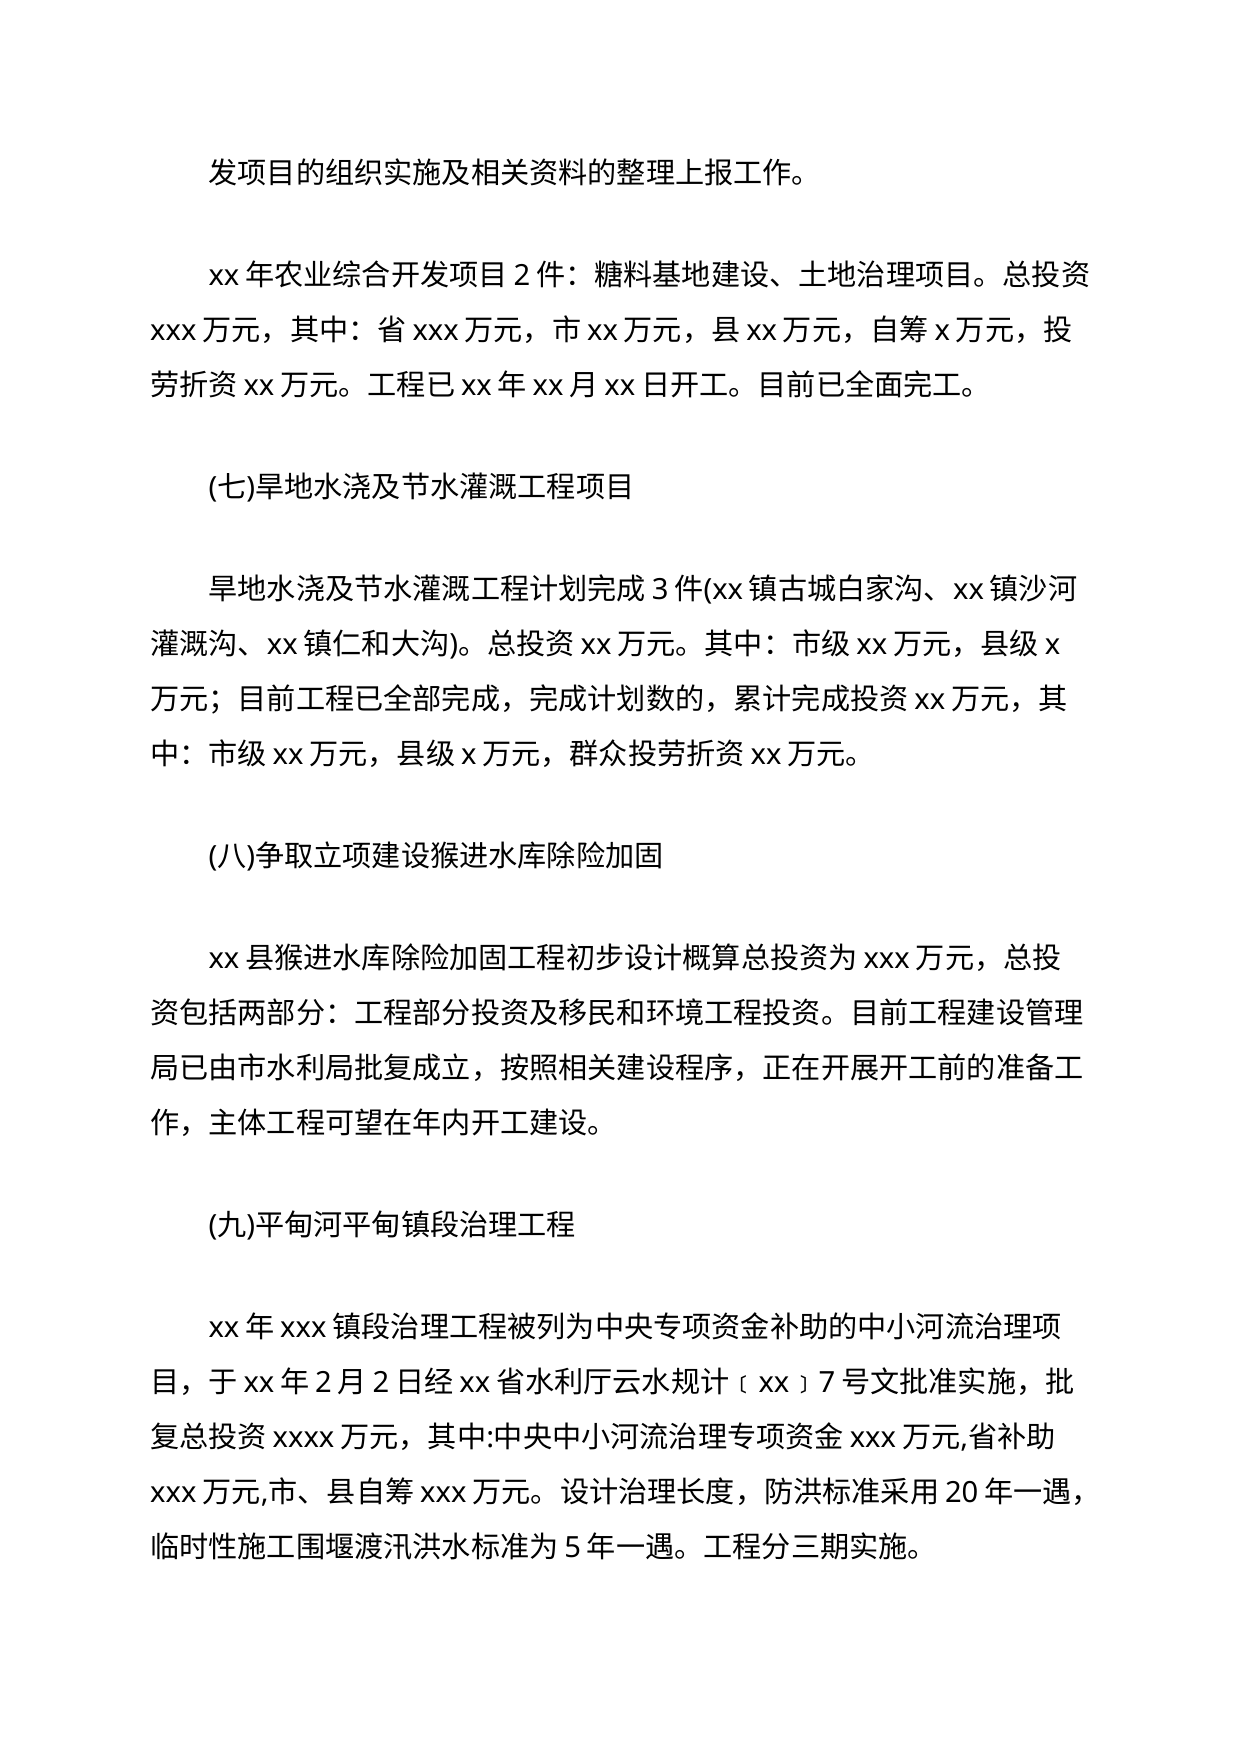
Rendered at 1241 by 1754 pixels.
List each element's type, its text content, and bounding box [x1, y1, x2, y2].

text 旱地水浇及节水灌溉工程计划完成3件(xx镇古城白家沟、xx镇沙河灌溉沟、xx镇仁和大沟)。总投资xx万元。其中：市级xx万元，县级x万元；目前工程已全部完成，完成计划数的，累计完成投资xx万元，其中：市级xx万元，县级x万元，群众投劳折资xx万元。 [150, 566, 1090, 773]
text xx县猴进水库除险加固工程初步设计概算总投资为xxx万元，总投资包括两部分：工程部分投资及移民和环境工程投资。目前工程建设管理局已由市水利局批复成立，按照相关建设程序，正在开展开工前的准备工作，主体工程可望在年内开工建设。 [150, 935, 1090, 1142]
text (七)旱地水浇及节水灌溉工程项目 [150, 464, 1090, 506]
text (八)争取立项建设猴进水库除险加固 [150, 833, 1090, 875]
text xx年农业综合开发项目2件：糖料基地建设、土地治理项目。总投资xxx万元，其中：省xxx万元，市xx万元，县xx万元，自筹x万元，投劳折资xx万元。工程已xx年xx月xx日开工。目前已全面完工。 [150, 252, 1090, 404]
text (九)平甸河平甸镇段治理工程 [150, 1201, 1090, 1244]
text xx年xxx镇段治理工程被列为中央专项资金补助的中小河流治理项目，于xx年2月2日经xx省水利厅云水规计﹝xx﹞7号文批准实施，批复总投资xxxx万元，其中:中央中小河流治理专项资金xxx万元,省补助xxx万元,市、县自筹xxx万元。设计治理长度，防洪标准采用20年一遇，临时性施工围堰渡汛洪水标准为5年一遇。工程分三期实施。 [150, 1303, 1090, 1566]
text 发项目的组织实施及相关资料的整理上报工作。 [150, 150, 1090, 192]
